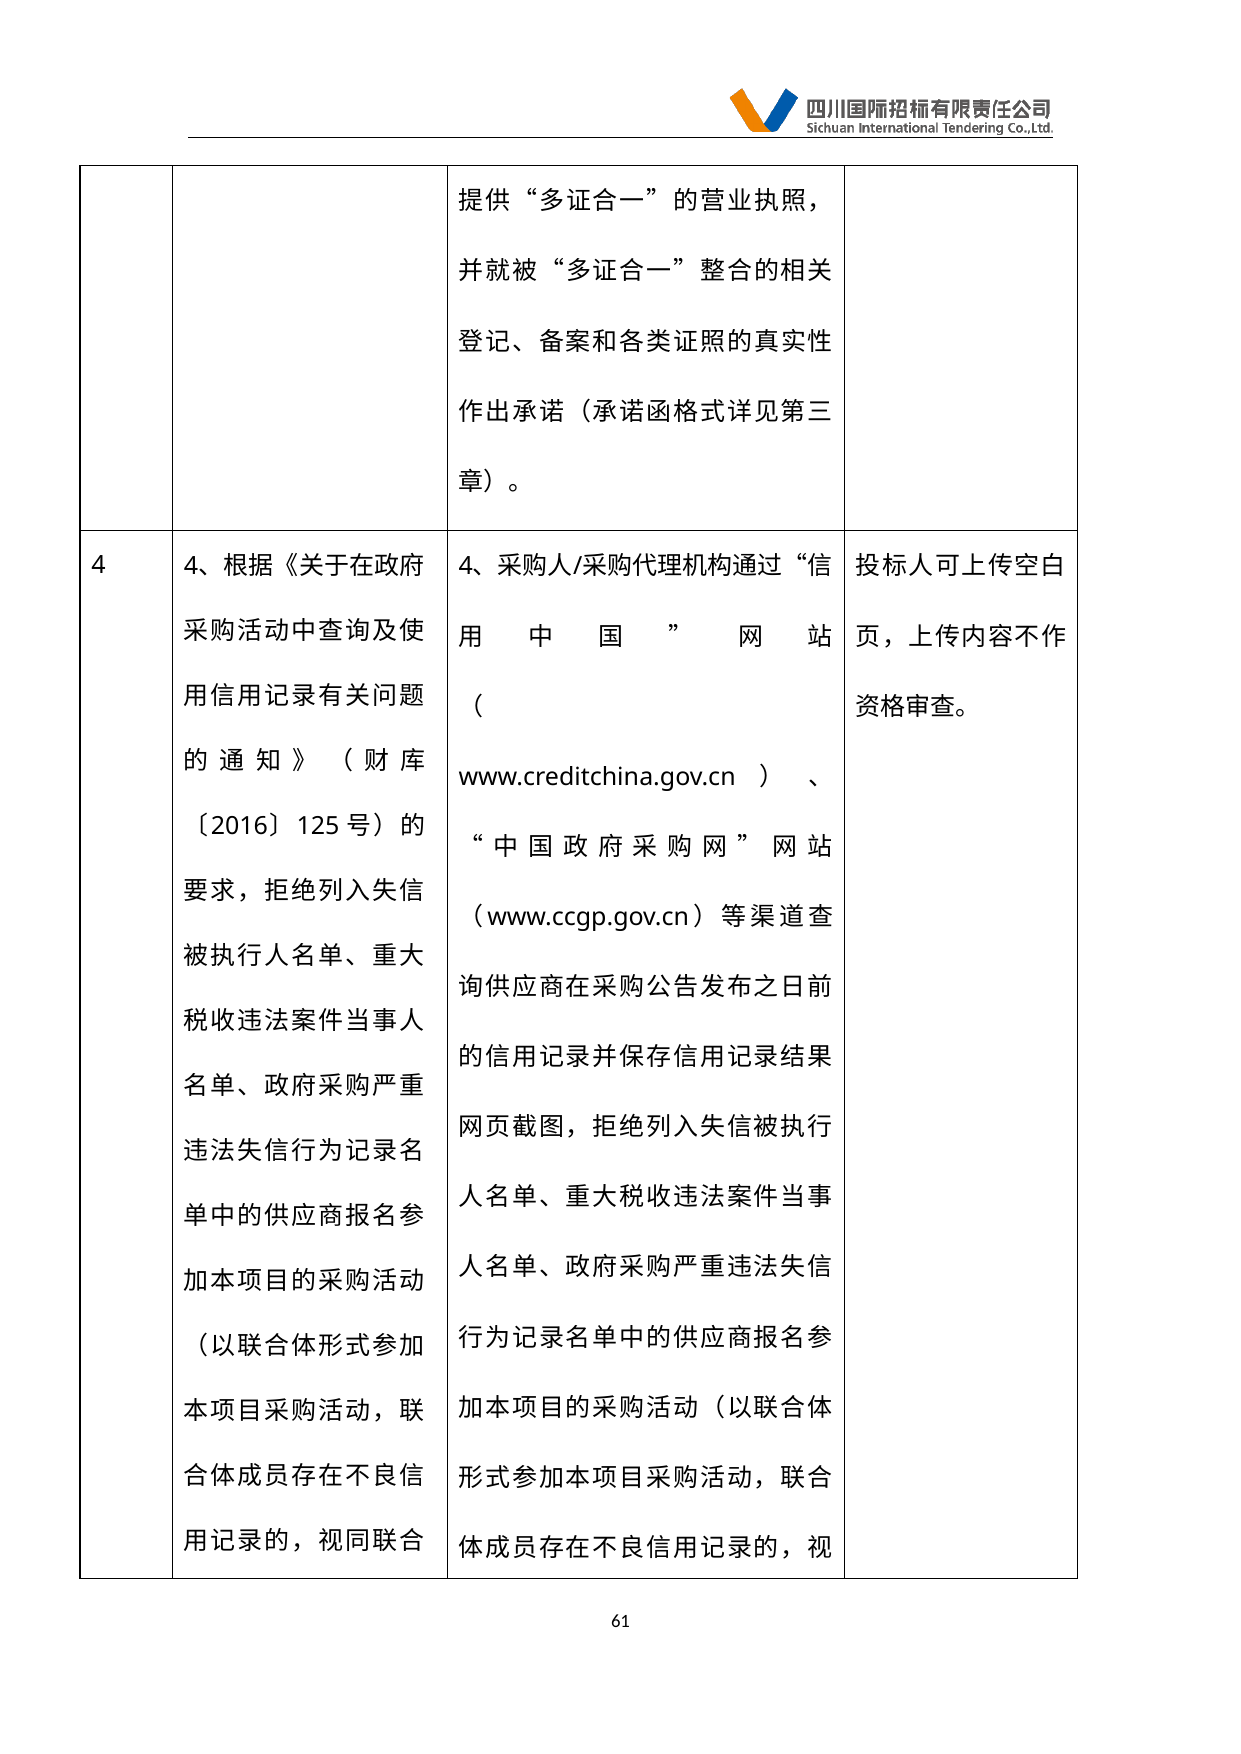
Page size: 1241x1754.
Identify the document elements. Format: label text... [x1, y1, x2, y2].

table_cell 4 [81, 531, 172, 1578]
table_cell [845, 166, 1077, 530]
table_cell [448, 531, 844, 1578]
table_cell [448, 166, 844, 530]
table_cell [173, 531, 447, 1578]
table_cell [845, 531, 1077, 1578]
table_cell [173, 166, 447, 530]
table_cell 3 [81, 166, 172, 530]
picture [729, 88, 1053, 135]
